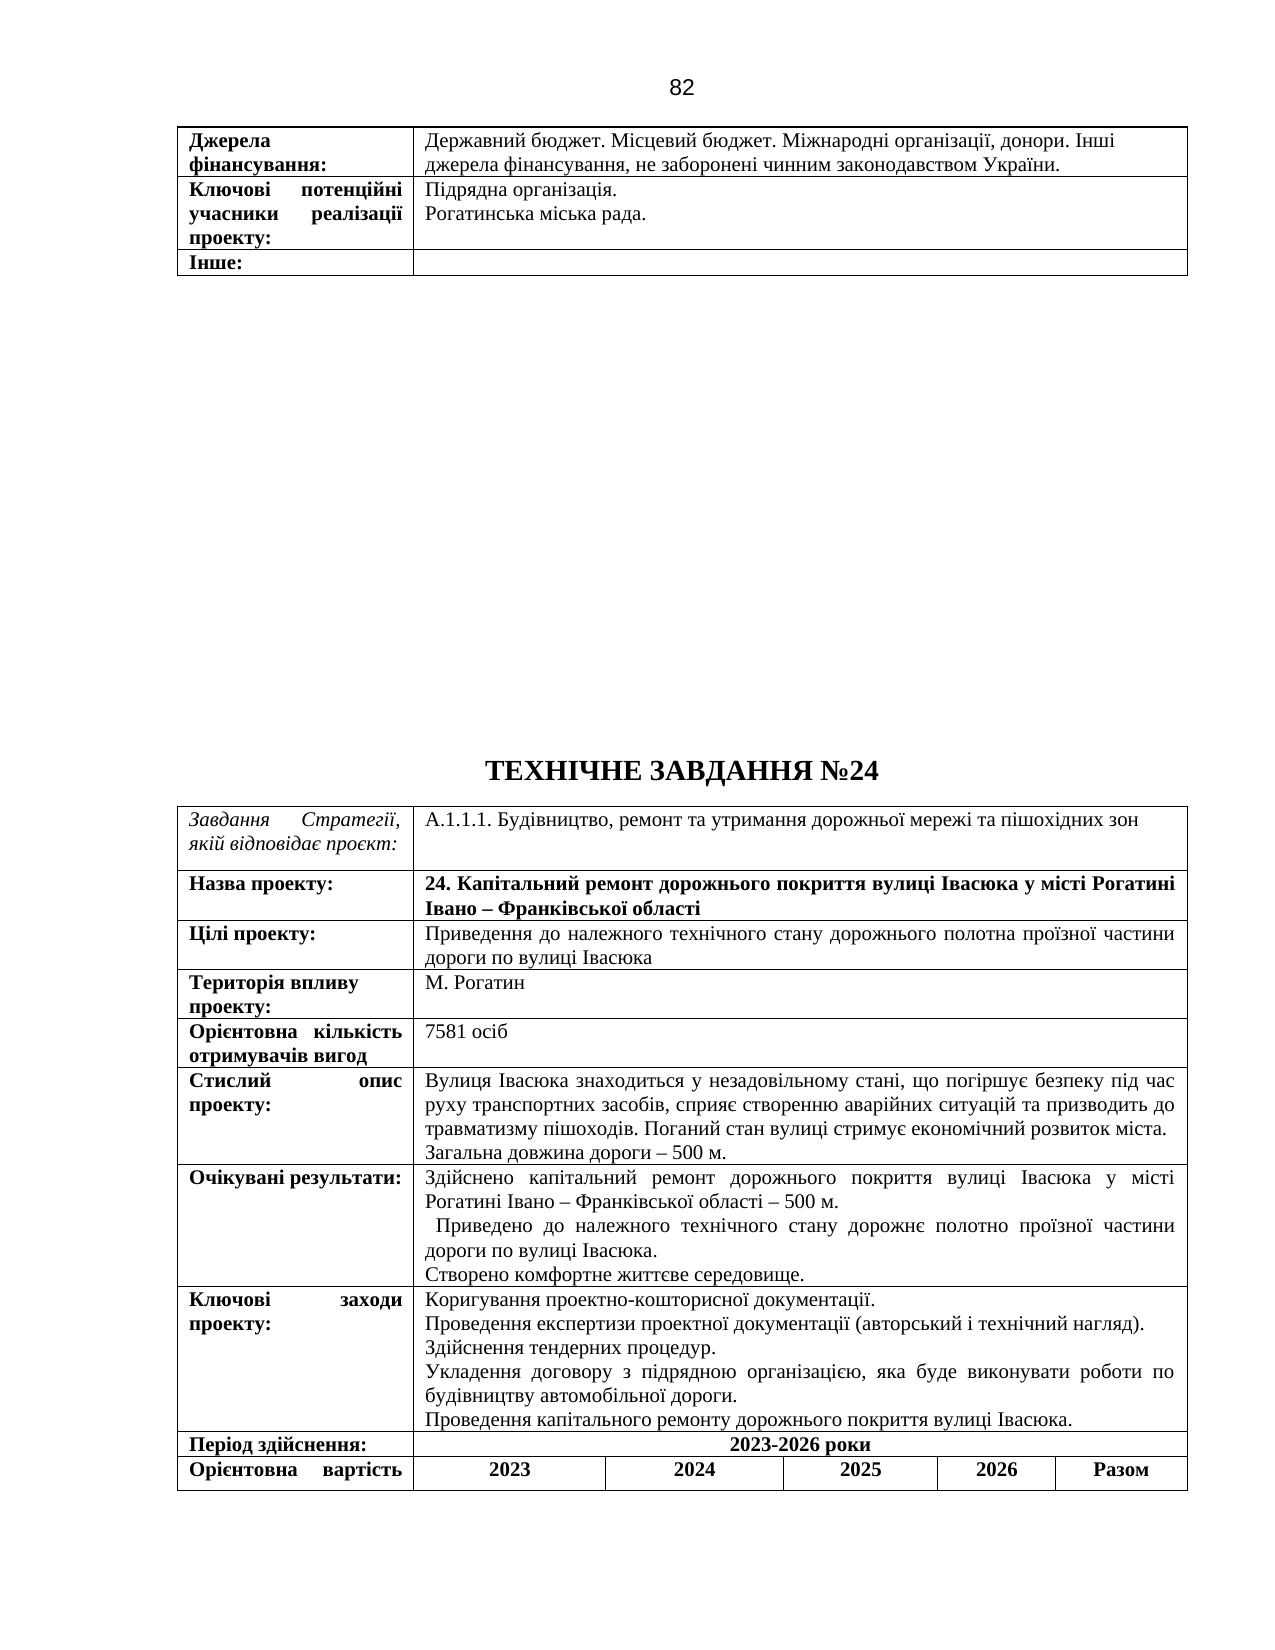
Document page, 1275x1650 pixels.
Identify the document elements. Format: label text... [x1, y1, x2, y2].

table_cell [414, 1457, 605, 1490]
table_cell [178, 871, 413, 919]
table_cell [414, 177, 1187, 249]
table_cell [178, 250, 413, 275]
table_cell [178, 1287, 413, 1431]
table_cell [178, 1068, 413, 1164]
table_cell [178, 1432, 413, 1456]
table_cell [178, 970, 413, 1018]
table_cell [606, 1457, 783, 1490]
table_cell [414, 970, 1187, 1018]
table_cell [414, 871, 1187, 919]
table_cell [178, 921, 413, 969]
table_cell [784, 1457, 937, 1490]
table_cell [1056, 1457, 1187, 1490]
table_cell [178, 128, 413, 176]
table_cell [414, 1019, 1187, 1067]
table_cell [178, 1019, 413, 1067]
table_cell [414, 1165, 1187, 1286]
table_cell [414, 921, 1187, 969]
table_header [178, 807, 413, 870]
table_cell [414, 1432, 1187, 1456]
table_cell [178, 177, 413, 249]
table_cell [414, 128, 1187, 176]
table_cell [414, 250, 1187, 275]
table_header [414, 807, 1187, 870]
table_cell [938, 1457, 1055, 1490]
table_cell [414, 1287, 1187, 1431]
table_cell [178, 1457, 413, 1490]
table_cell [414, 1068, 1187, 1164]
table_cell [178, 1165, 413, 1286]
text ТЕХНІЧНЕ ЗАВДАННЯ №24 [177, 753, 1186, 787]
